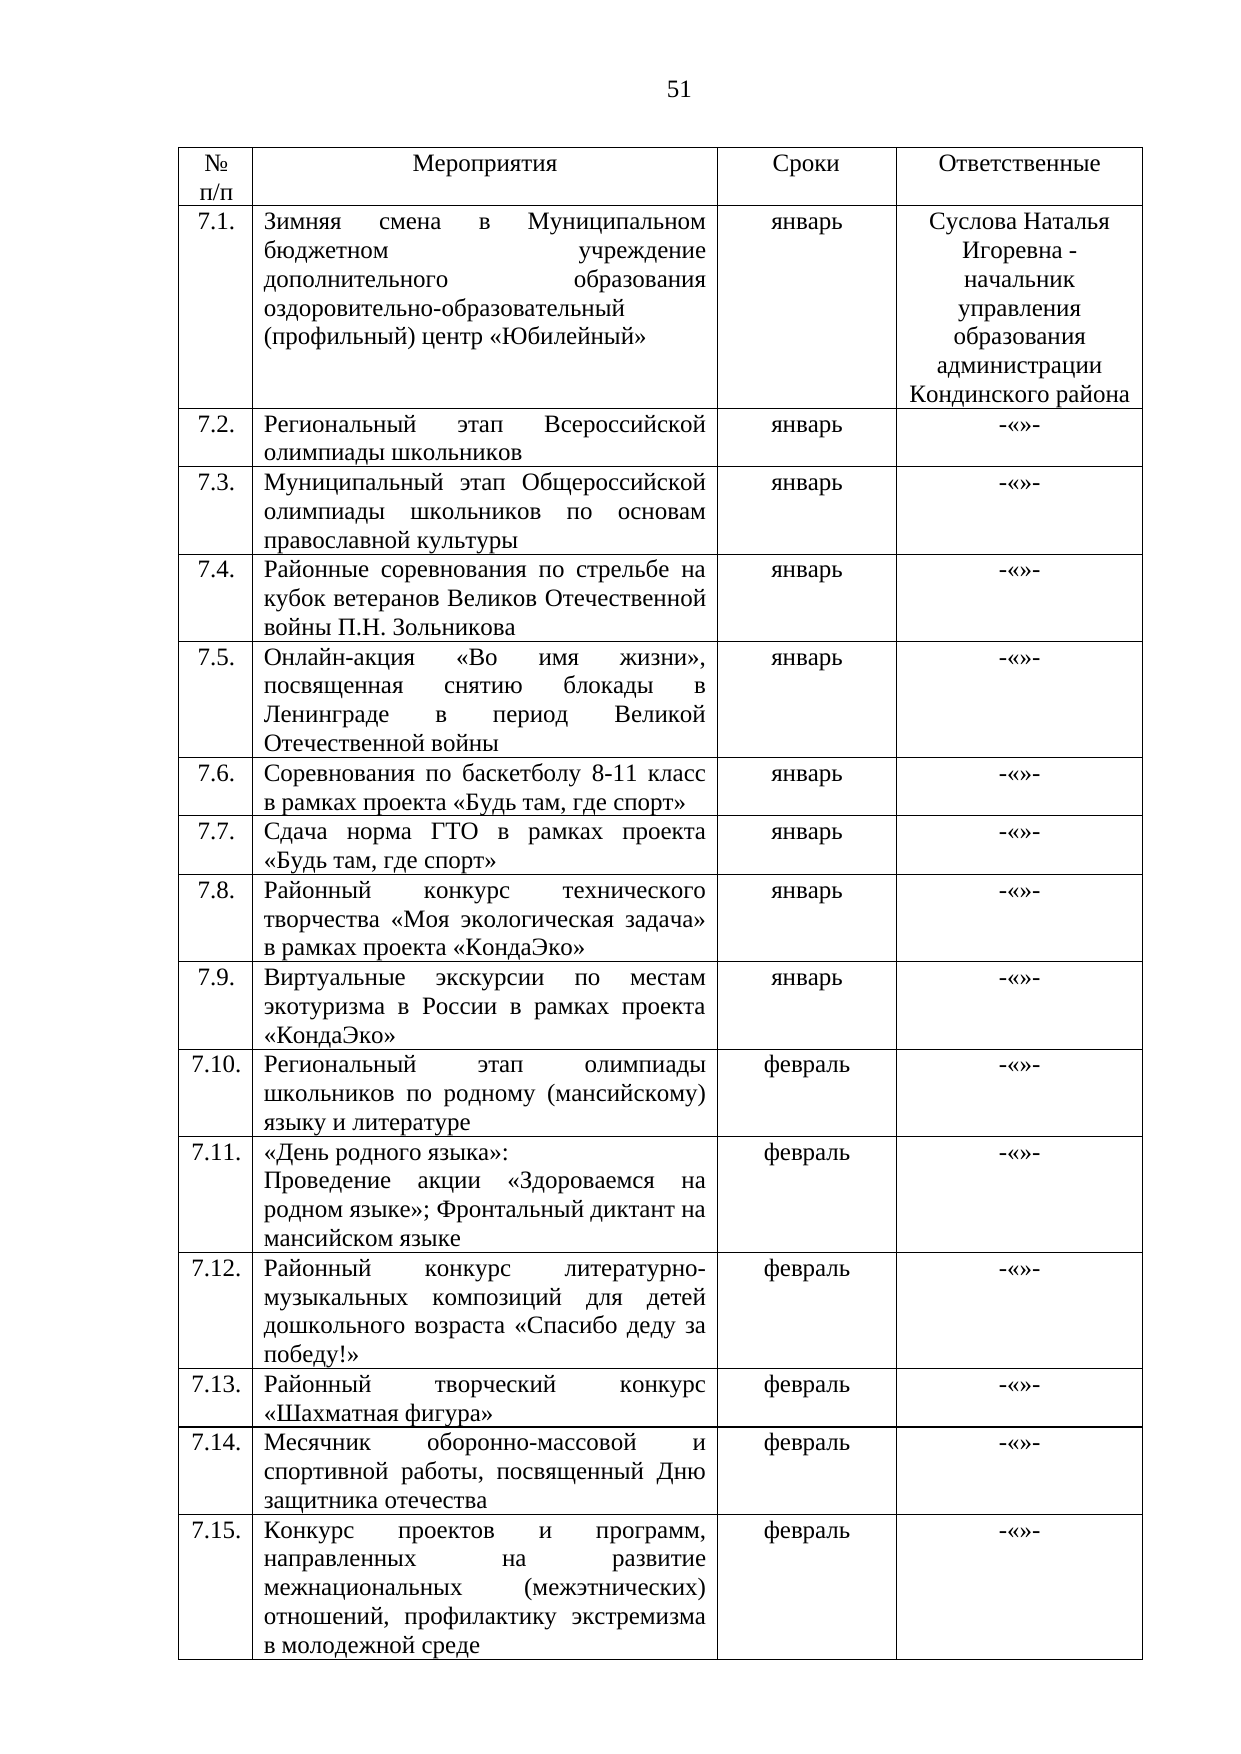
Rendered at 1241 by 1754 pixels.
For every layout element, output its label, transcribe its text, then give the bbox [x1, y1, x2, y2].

table_cell -«»- [897, 1050, 1142, 1136]
table_cell Конкурс проектов и программ, направленных на развитие межнациональных (межэтнических) отношений, профилактику экстремизма в молодежной среде [253, 1515, 717, 1658]
table_cell Районный конкурс литературно-музыкальных композиций для детей дошкольного возраста «Спасибо деду за победу!» [253, 1253, 717, 1368]
table_cell 7.11. [179, 1137, 252, 1252]
table_header Сроки [718, 148, 896, 205]
table_cell январь [718, 206, 896, 408]
table_header № п/п [179, 148, 252, 205]
table_cell февраль [718, 1515, 896, 1658]
table_cell январь [718, 467, 896, 553]
table_cell Муниципальный этап Общероссийской олимпиады школьников по основам православной культуры [253, 467, 717, 553]
table_cell 7.5. [179, 642, 252, 757]
table_cell -«»- [897, 1428, 1142, 1514]
table_cell Виртуальные экскурсии по местам экотуризма в России в рамках проекта «КондаЭко» [253, 962, 717, 1048]
table_cell -«»- [897, 962, 1142, 1048]
table_cell февраль [718, 1428, 896, 1514]
table_cell Региональный этап олимпиады школьников по родному (мансийскому) языку и литературе [253, 1050, 717, 1136]
table_cell 7.10. [179, 1050, 252, 1136]
table_cell Районные соревнования по стрельбе на кубок ветеранов Великов Отечественной войны П.Н. Зольникова [253, 555, 717, 641]
table_cell Районный творческий конкурс «Шахматная фигура» [253, 1369, 717, 1426]
table_cell 7.6. [179, 758, 252, 815]
table_cell -«»- [897, 467, 1142, 553]
table_cell 7.14. [179, 1428, 252, 1514]
table_cell «День родного языка»: Проведение акции «Здороваемся на родном языке»; Фронтальный диктант на мансийском языке [253, 1137, 717, 1252]
table_cell 7.12. [179, 1253, 252, 1368]
table_cell январь [718, 875, 896, 961]
table_cell Соревнования по баскетболу 8-11 класс в рамках проекта «Будь там, где спорт» [253, 758, 717, 815]
table_cell январь [718, 962, 896, 1048]
table_cell 7.7. [179, 816, 252, 874]
table_cell февраль [718, 1137, 896, 1252]
table_header Мероприятия [253, 148, 717, 205]
table_cell январь [718, 816, 896, 874]
table_cell -«»- [897, 758, 1142, 815]
table_cell Зимняя смена в Муниципальном бюджетном учреждение дополнительного образования оздоровительно-образовательный (профильный) центр «Юбилейный» [253, 206, 717, 408]
table_cell 7.3. [179, 467, 252, 553]
table_cell февраль [718, 1253, 896, 1368]
table_cell Районный конкурс технического творчества «Моя экологическая задача» в рамках проекта «КондаЭко» [253, 875, 717, 961]
table_cell 7.4. [179, 555, 252, 641]
table_cell 7.1. [179, 206, 252, 408]
table_cell Сдача норма ГТО в рамках проекта «Будь там, где спорт» [253, 816, 717, 874]
table_cell январь [718, 409, 896, 466]
table_cell -«»- [897, 1137, 1142, 1252]
table_cell -«»- [897, 875, 1142, 961]
table_cell -«»- [897, 1253, 1142, 1368]
table_cell январь [718, 555, 896, 641]
table_cell -«»- [897, 555, 1142, 641]
table_cell -«»- [897, 1369, 1142, 1426]
table_cell Онлайн-акция «Во имя жизни», посвященная снятию блокады в Ленинграде в период Великой Отечественной войны [253, 642, 717, 757]
table_cell Региональный этап Всероссийской олимпиады школьников [253, 409, 717, 466]
table_cell -«»- [897, 1515, 1142, 1658]
table_cell февраль [718, 1369, 896, 1426]
table_cell 7.9. [179, 962, 252, 1048]
table_cell 7.15. [179, 1515, 252, 1658]
table_cell -«»- [897, 816, 1142, 874]
table_cell январь [718, 642, 896, 757]
table_cell 7.13. [179, 1369, 252, 1426]
table_cell -«»- [897, 642, 1142, 757]
table_cell 7.8. [179, 875, 252, 961]
table_cell февраль [718, 1050, 896, 1136]
table_header Ответственные [897, 148, 1142, 205]
table_cell январь [718, 758, 896, 815]
table_cell 7.2. [179, 409, 252, 466]
table_cell -«»- [897, 409, 1142, 466]
table_cell Месячник оборонно-массовой и спортивной работы, посвященный Дню защитника отечества [253, 1428, 717, 1514]
